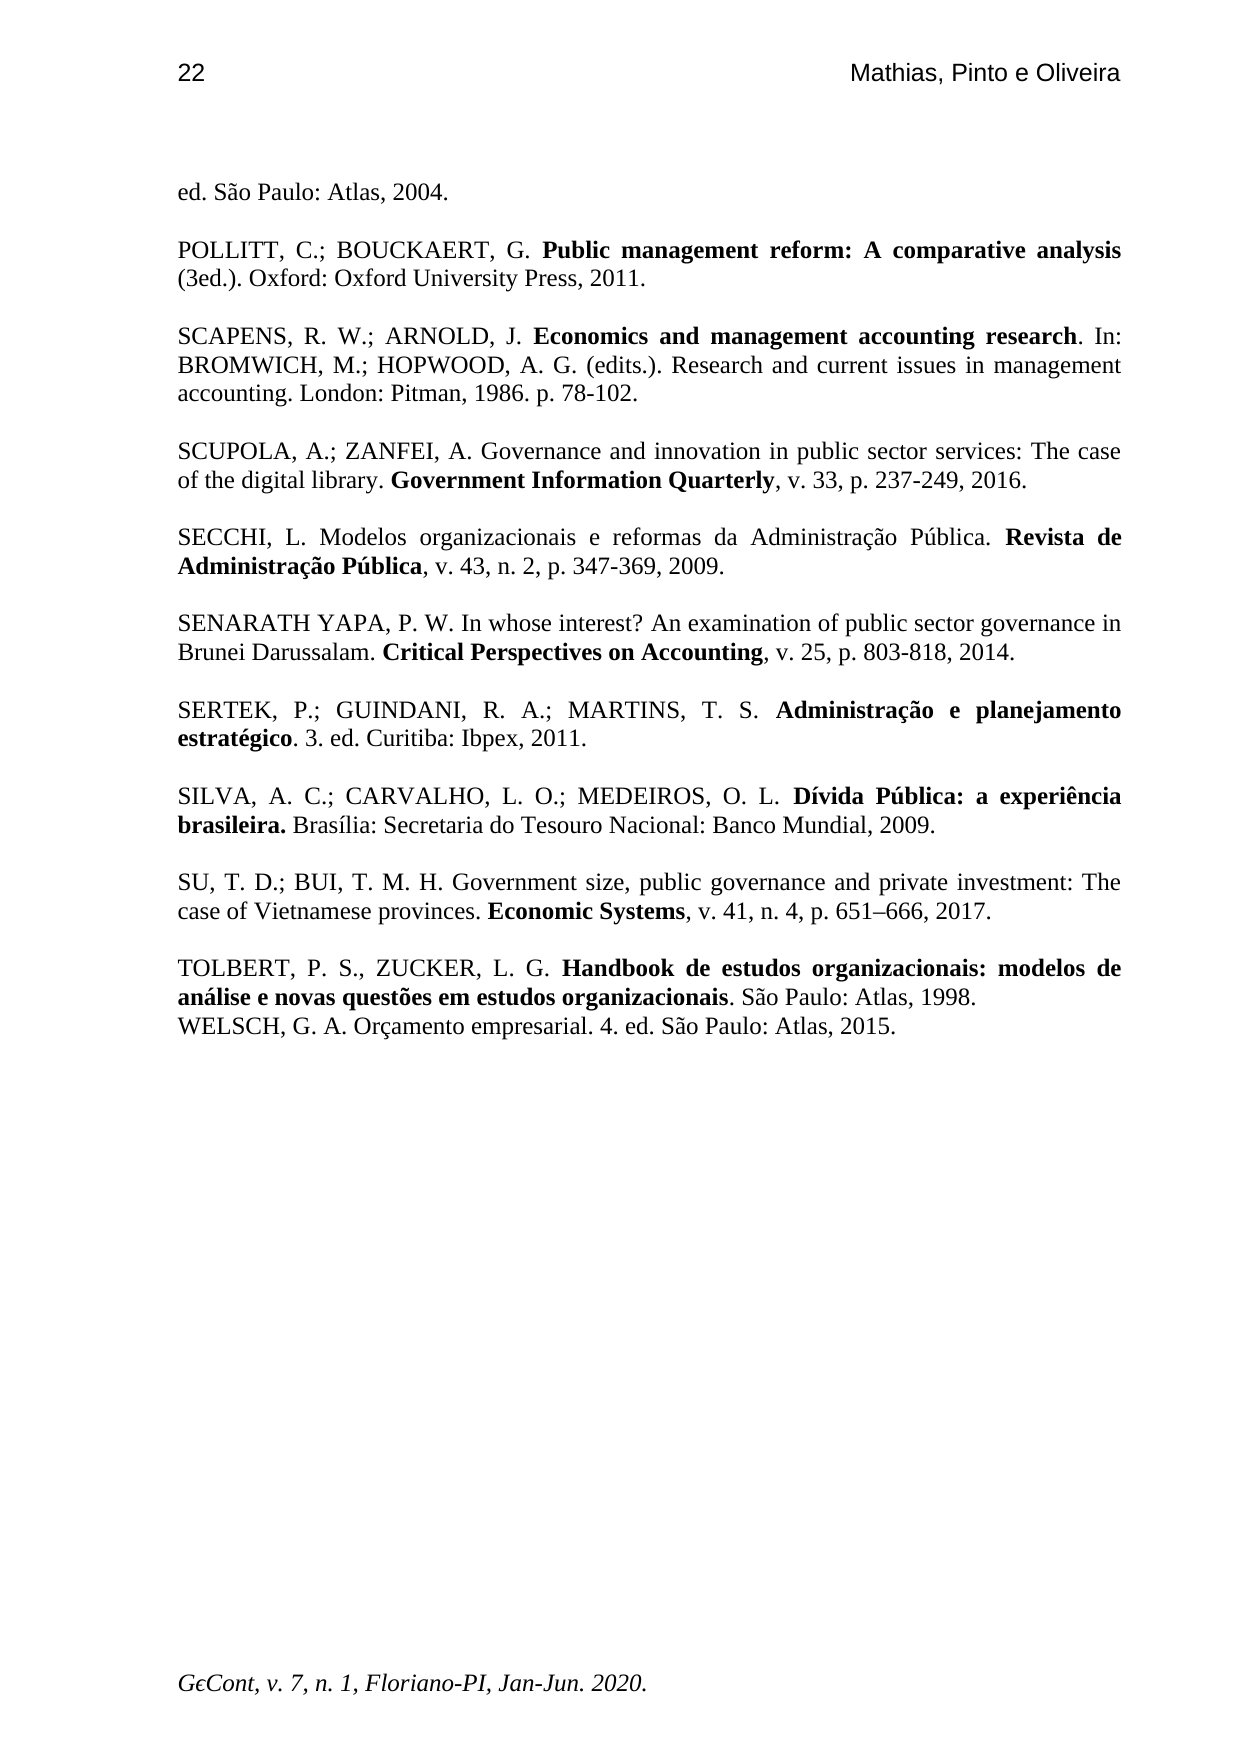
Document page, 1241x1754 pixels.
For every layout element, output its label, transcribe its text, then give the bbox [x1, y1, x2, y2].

text TOLBERT, P. S., ZUCKER, L. G. Handbook de estudos organizacionais: modelos de análise e novas questões em estudos organizacionais. São Paulo: Atlas, 1998. [177, 953, 1122, 1011]
text SILVA, A. C.; CARVALHO, L. O.; MEDEIROS, O. L. Dívida Pública: a experiência brasileira. Brasília: Secretaria do Tesouro Nacional: Banco Mundial, 2009. [177, 781, 1122, 838]
text SERTEK, P.; GUINDANI, R. A.; MARTINS, T. S. Administração e planejamento estratégico. 3. ed. Curitiba: Ibpex, 2011. [177, 695, 1122, 752]
text SU, T. D.; BUI, T. M. H. Government size, public governance and private investment: The case of Vietnamese provinces. Economic Systems, v. 41, n. 4, p. 651–666, 2017. [177, 867, 1122, 925]
text SCAPENS, R. W.; ARNOLD, J. Economics and management accounting research. In: BROMWICH, M.; HOPWOOD, A. G. (edits.). Research and current issues in management accounting. London: Pitman, 1986. p. 78-102. [177, 321, 1122, 407]
text WELSCH, G. A. Orçamento empresarial. 4. ed. São Paulo: Atlas, 2015. [177, 1011, 1122, 1040]
text POLLITT, C.; BOUCKAERT, G. Public management reform: A comparative analysis (3ed.). Oxford: Oxford University Press, 2011. [177, 235, 1122, 292]
text SCUPOLA, A.; ZANFEI, A. Governance and innovation in public sector services: The case of the digital library. Government Information Quarterly, v. 33, p. 237-249, 2016. [177, 436, 1122, 493]
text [177, 177, 1122, 206]
text SENARATH YAPA, P. W. In whose interest? An examination of public sector governance in Brunei Darussalam. Critical Perspectives on Accounting, v. 25, p. 803-818, 2014. [177, 608, 1122, 666]
text SECCHI, L. Modelos organizacionais e reformas da Administração Pública. Revista de Administração Pública, v. 43, n. 2, p. 347-369, 2009. [177, 522, 1122, 580]
